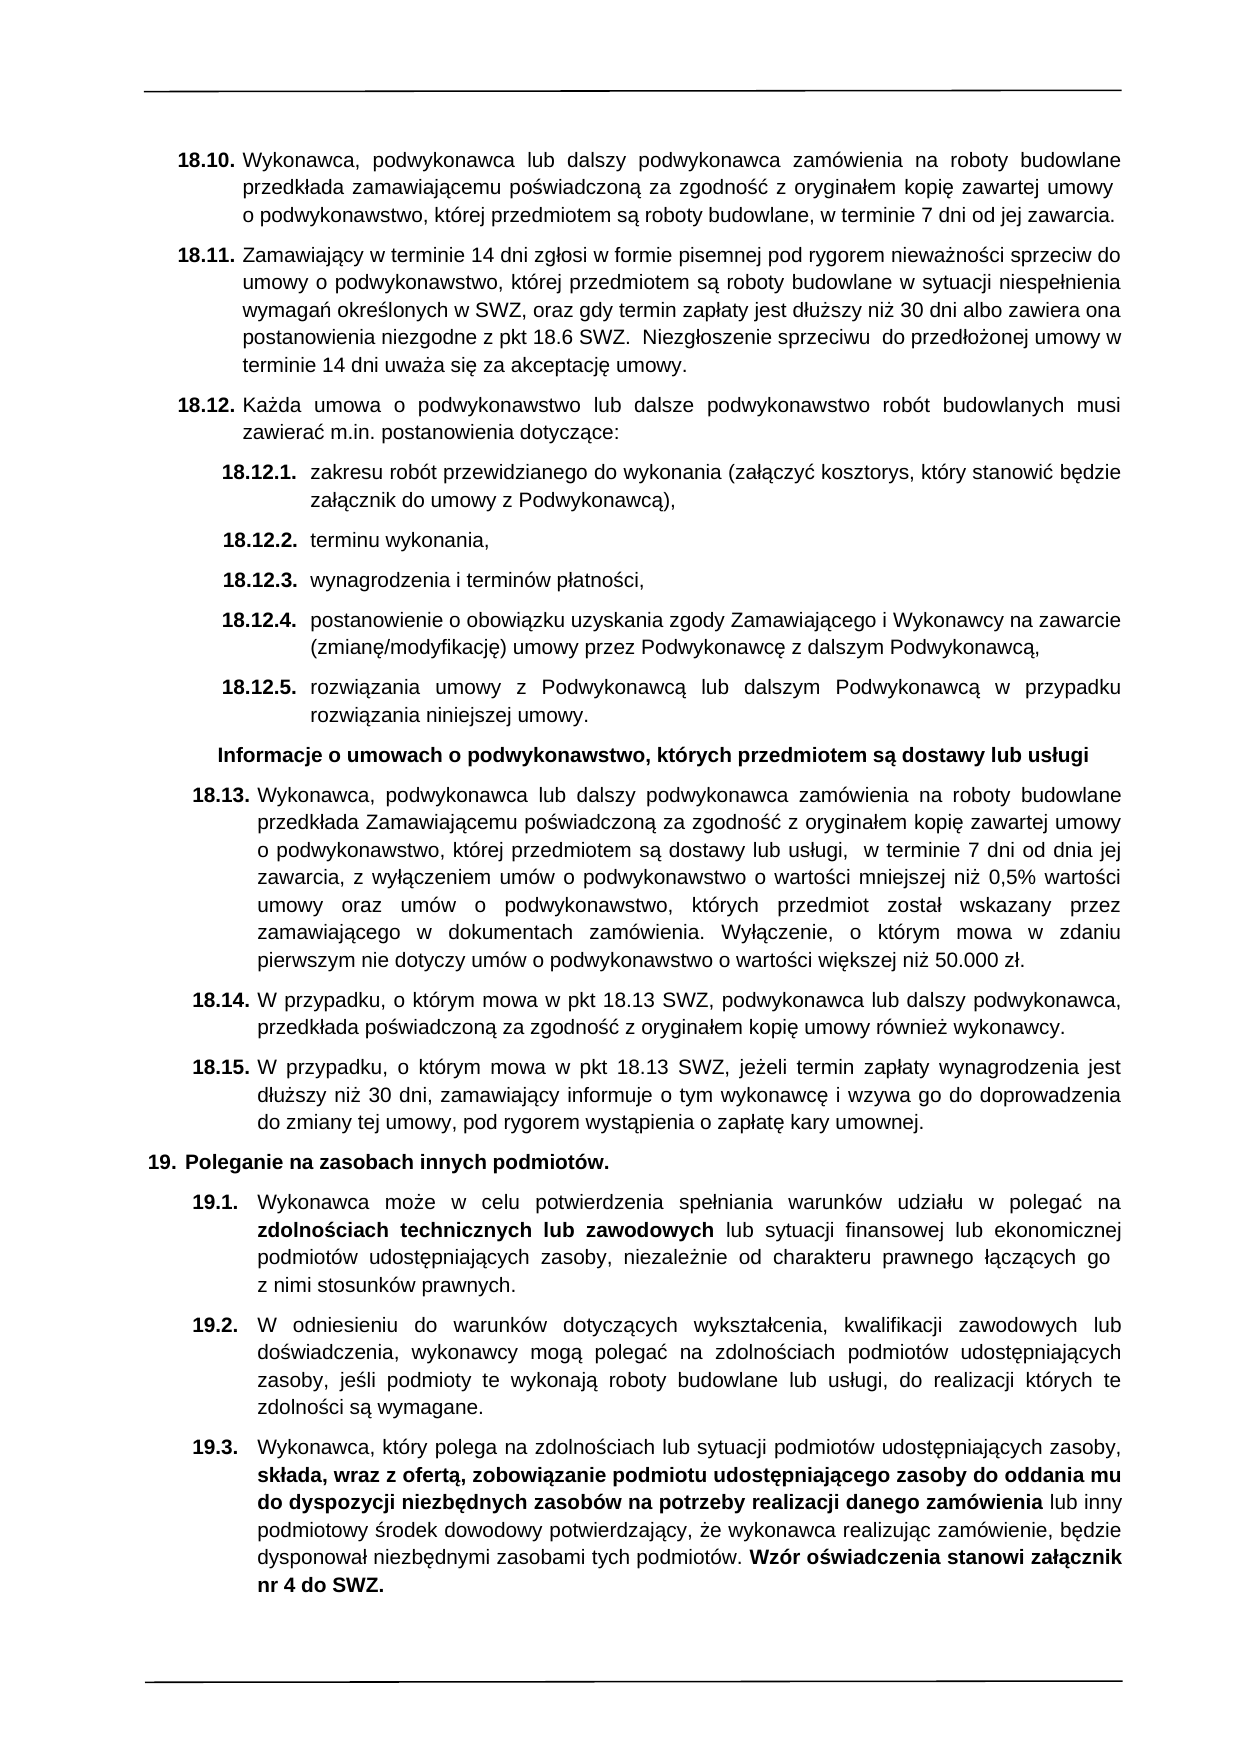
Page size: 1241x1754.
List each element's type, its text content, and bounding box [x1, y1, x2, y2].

list Poleganie na zasobach innych podmiotów. [148, 1150, 1122, 1174]
list Wykonawca, podwykonawca lub dalszy podwykonawca zamówienia na roboty budowlane przedkłada Zamawiającemu poświadczoną za zgodność z oryginałem kopię zawartej umowy o podwykonawstwo, której przedmiotem są dostawy lub usługi, w terminie 7 dni od dnia jej zawarcia, z wyłączeniem umów o podwykonawstwo o wartości mniejszej niż 0,5% wartości umowy oraz umów o podwykonawstwo, których przedmiot został wskazany przez zamawiającego w dokumentach zamówienia. Wyłączenie, o którym mowa w zdaniu pierwszym nie dotyczy umów o podwykonawstwo o wartości większej niż 50.000 zł. [192, 783, 1122, 972]
list W odniesieniu do warunków dotyczących wykształcenia, kwalifikacji zawodowych lub doświadczenia, wykonawcy mogą polegać na zdolnościach podmiotów udostępniających zasoby, jeśli podmioty te wykonają roboty budowlane lub usługi, do realizacji których te zdolności są wymagane. [192, 1313, 1122, 1419]
list Wykonawca może w celu potwierdzenia spełniania warunków udziału w polegać na zdolnościach technicznych lub zawodowych lub sytuacji finansowej lub ekonomicznej podmiotów udostępniających zasoby, niezależnie od charakteru prawnego łączących go z nimi stosunków prawnych. [192, 1190, 1122, 1297]
list zakresu robót przewidzianego do wykonania (załączyć kosztorys, który stanowić będzie załącznik do umowy z Podwykonawcą), [222, 460, 1122, 512]
list postanowienie o obowiązku uzyskania zgody Zamawiającego i Wykonawcy na zawarcie (zmianę/modyfikację) umowy przez Podwykonawcę z dalszym Podwykonawcą, [222, 608, 1122, 659]
list W przypadku, o którym mowa w pkt 18.13 SWZ, jeżeli termin zapłaty wynagrodzenia jest dłuższy niż 30 dni, zamawiający informuje o tym wykonawcę i wzywa go do doprowadzenia do zmiany tej umowy, pod rygorem wystąpienia o zapłatę kary umownej. [192, 1055, 1122, 1134]
list Zamawiający w terminie 14 dni zgłosi w formie pisemnej pod rygorem nieważności sprzeciw do umowy o podwykonawstwo, której przedmiotem są roboty budowlane w sytuacji niespełnienia wymagań określonych w SWZ, oraz gdy termin zapłaty jest dłuższy niż 30 dni albo zawiera ona postanowienia niezgodne z pkt 18.6 SWZ. Niezgłoszenie sprzeciwu do przedłożonej umowy w terminie 14 dni uważa się za akceptację umowy. [177, 243, 1122, 377]
list W przypadku, o którym mowa w pkt 18.13 SWZ, podwykonawca lub dalszy podwykonawca, przedkłada poświadczoną za zgodność z oryginałem kopię umowy również wykonawcy. [192, 988, 1122, 1039]
text Informacje o umowach o podwykonawstwo, których przedmiotem są dostawy lub usługi [185, 743, 1122, 767]
list wynagrodzenia i terminów płatności, [223, 568, 1122, 592]
list rozwiązania umowy z Podwykonawcą lub dalszym Podwykonawcą w przypadku rozwiązania niniejszej umowy. [222, 675, 1122, 727]
list Każda umowa o podwykonawstwo lub dalsze podwykonawstwo robót budowlanych musi zawierać m.in. postanowienia dotyczące: [177, 393, 1122, 444]
list Wykonawca, który polega na zdolnościach lub sytuacji podmiotów udostępniających zasoby, składa, wraz z ofertą, zobowiązanie podmiotu udostępniającego zasoby do oddania mu do dyspozycji niezbędnych zasobów na potrzeby realizacji danego zamówienia lub inny podmiotowy środek dowodowy potwierdzający, że wykonawca realizując zamówienie, będzie dysponował niezbędnymi zasobami tych podmiotów. Wzór oświadczenia stanowi załącznik nr 4 do SWZ. [192, 1435, 1122, 1597]
list terminu wykonania, [223, 528, 1122, 552]
list Wykonawca, podwykonawca lub dalszy podwykonawca zamówienia na roboty budowlane przedkłada zamawiającemu poświadczoną za zgodność z oryginałem kopię zawartej umowy o podwykonawstwo, której przedmiotem są roboty budowlane, w terminie 7 dni od jej zawarcia. [177, 148, 1122, 227]
